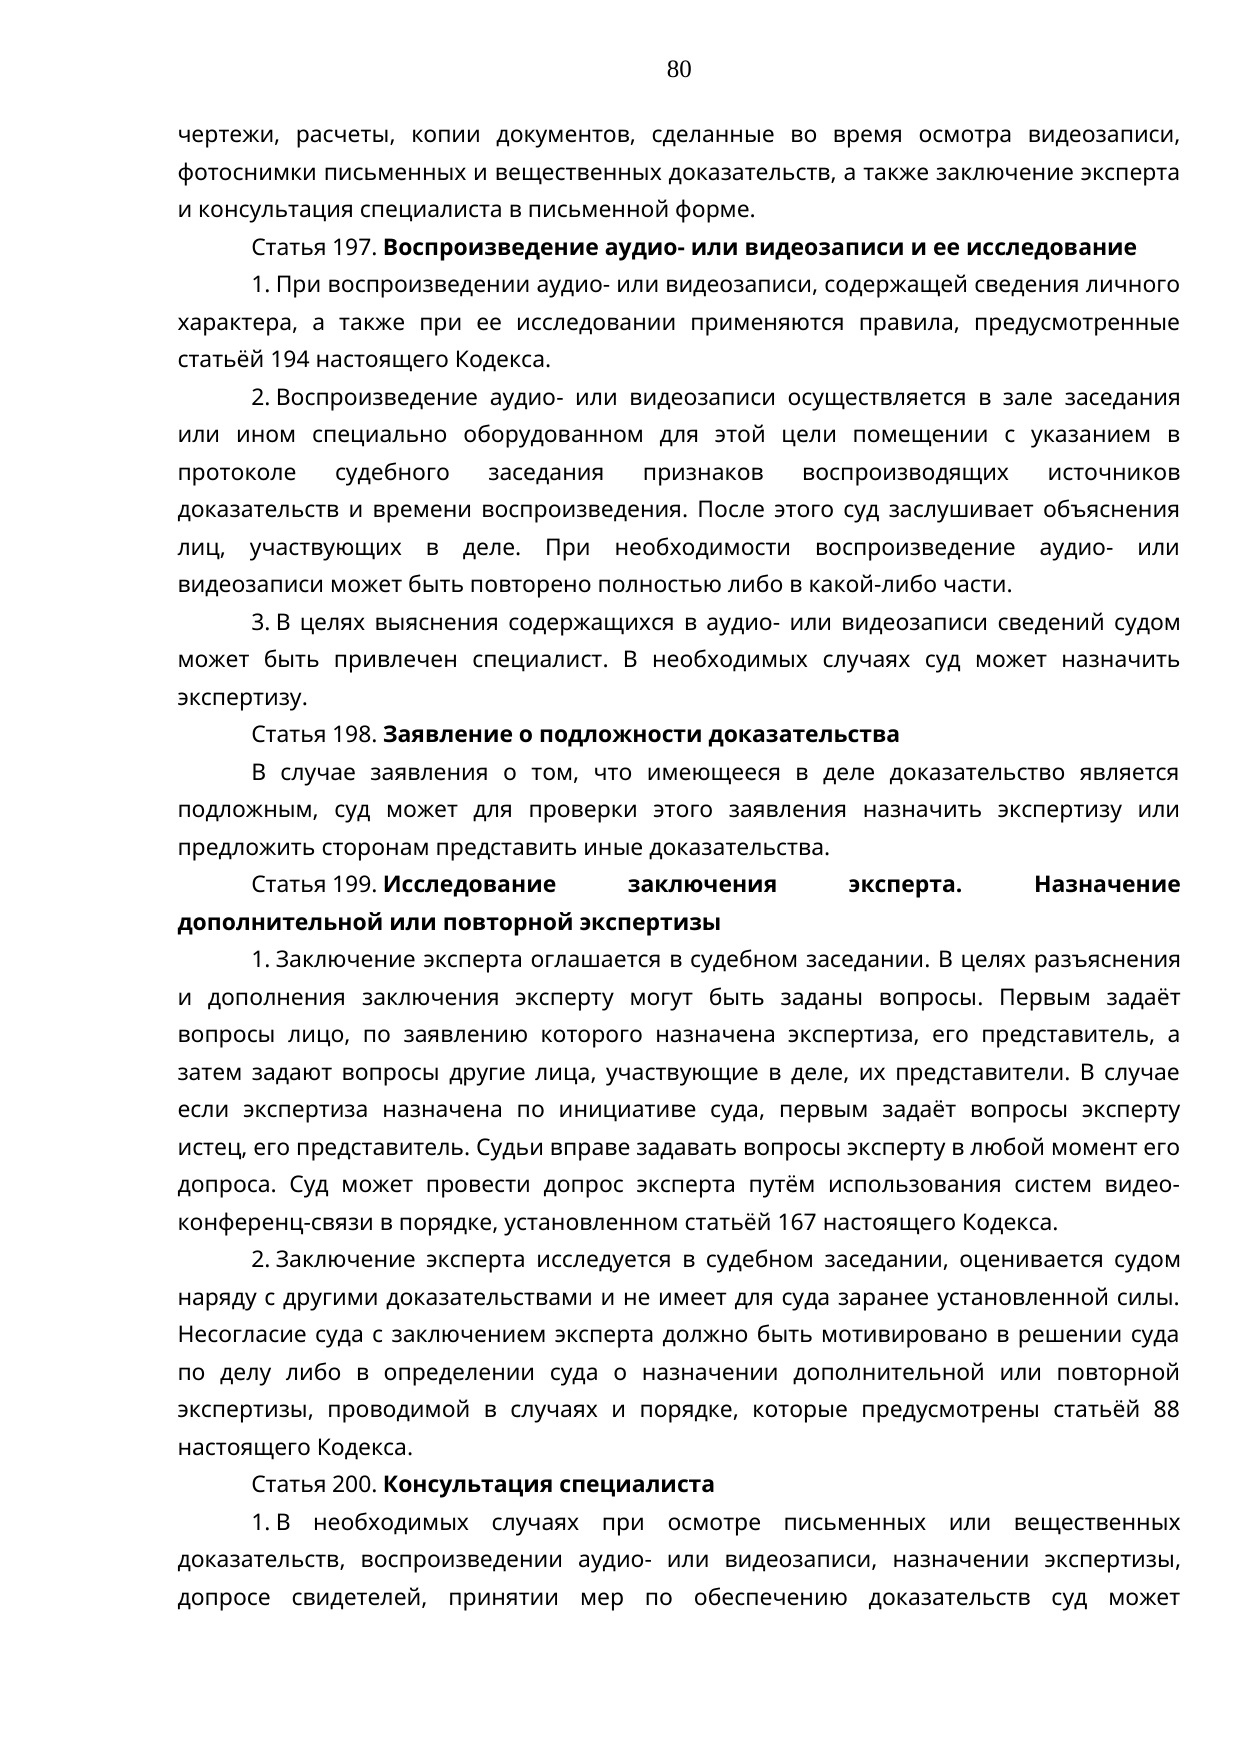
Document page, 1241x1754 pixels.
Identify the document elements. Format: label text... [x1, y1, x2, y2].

text Статья 198. Заявление о подложности доказательства [177, 718, 1181, 749]
text 1. При воспроизведении аудио- или видеозаписи, содержащей сведения личного характера, а также при ее исследовании применяются правила, предусмотренные статьёй 194 настоящего Кодекса. [177, 268, 1181, 374]
text В случае заявления о том, что имеющееся в деле доказательство является подложным, суд может для проверки этого заявления назначить экспертизу или предложить сторонам представить иные доказательства. [177, 756, 1181, 862]
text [177, 118, 1181, 224]
text 3. В целях выяснения содержащихся в аудио- или видеозаписи сведений судом может быть привлечен специалист. В необходимых случаях суд может назначить экспертизу. [177, 606, 1181, 712]
text 1. Заключение эксперта оглашается в судебном заседании. В целях разъяснения и дополнения заключения эксперту могут быть заданы вопросы. Первым задаёт вопросы лицо, по заявлению которого назначена экспертиза, его представитель, а затем задают вопросы другие лица, участвующие в деле, их представители. В случае если экспертиза назначена по инициативе суда, первым задаёт вопросы эксперту истец, его представитель. Судьи вправе задавать вопросы эксперту в любой момент его допроса. Суд может провести допрос эксперта путём использования систем видео-конференц-связи в порядке, установленном статьёй 167 настоящего Кодекса. [177, 943, 1181, 1237]
text 2. Заключение эксперта исследуется в судебном заседании, оценивается судом наряду с другими доказательствами и не имеет для суда заранее установленной силы. Несогласие суда с заключением эксперта должно быть мотивировано в решении суда по делу либо в определении суда о назначении дополнительной или повторной экспертизы, проводимой в случаях и порядке, которые предусмотрены статьёй 88 настоящего Кодекса. [177, 1243, 1181, 1462]
text Статья 197. Воспроизведение аудио- или видеозаписи и ее исследование [177, 231, 1181, 262]
text 2. Воспроизведение аудио- или видеозаписи осуществляется в зале заседания или ином специально оборудованном для этой цели помещении с указанием в протоколе судебного заседания признаков воспроизводящих источников доказательств и времени воспроизведения. После этого суд заслушивает объяснения лиц, участвующих в деле. При необходимости воспроизведение аудио- или видеозаписи может быть повторено полностью либо в какой-либо части. [177, 381, 1181, 599]
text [177, 1506, 1181, 1612]
text Статья 200. Консультация специалиста [177, 1468, 1181, 1499]
text Статья 199. Исследование заключения эксперта. Назначение дополнительной или повторной экспертизы [177, 868, 1181, 937]
